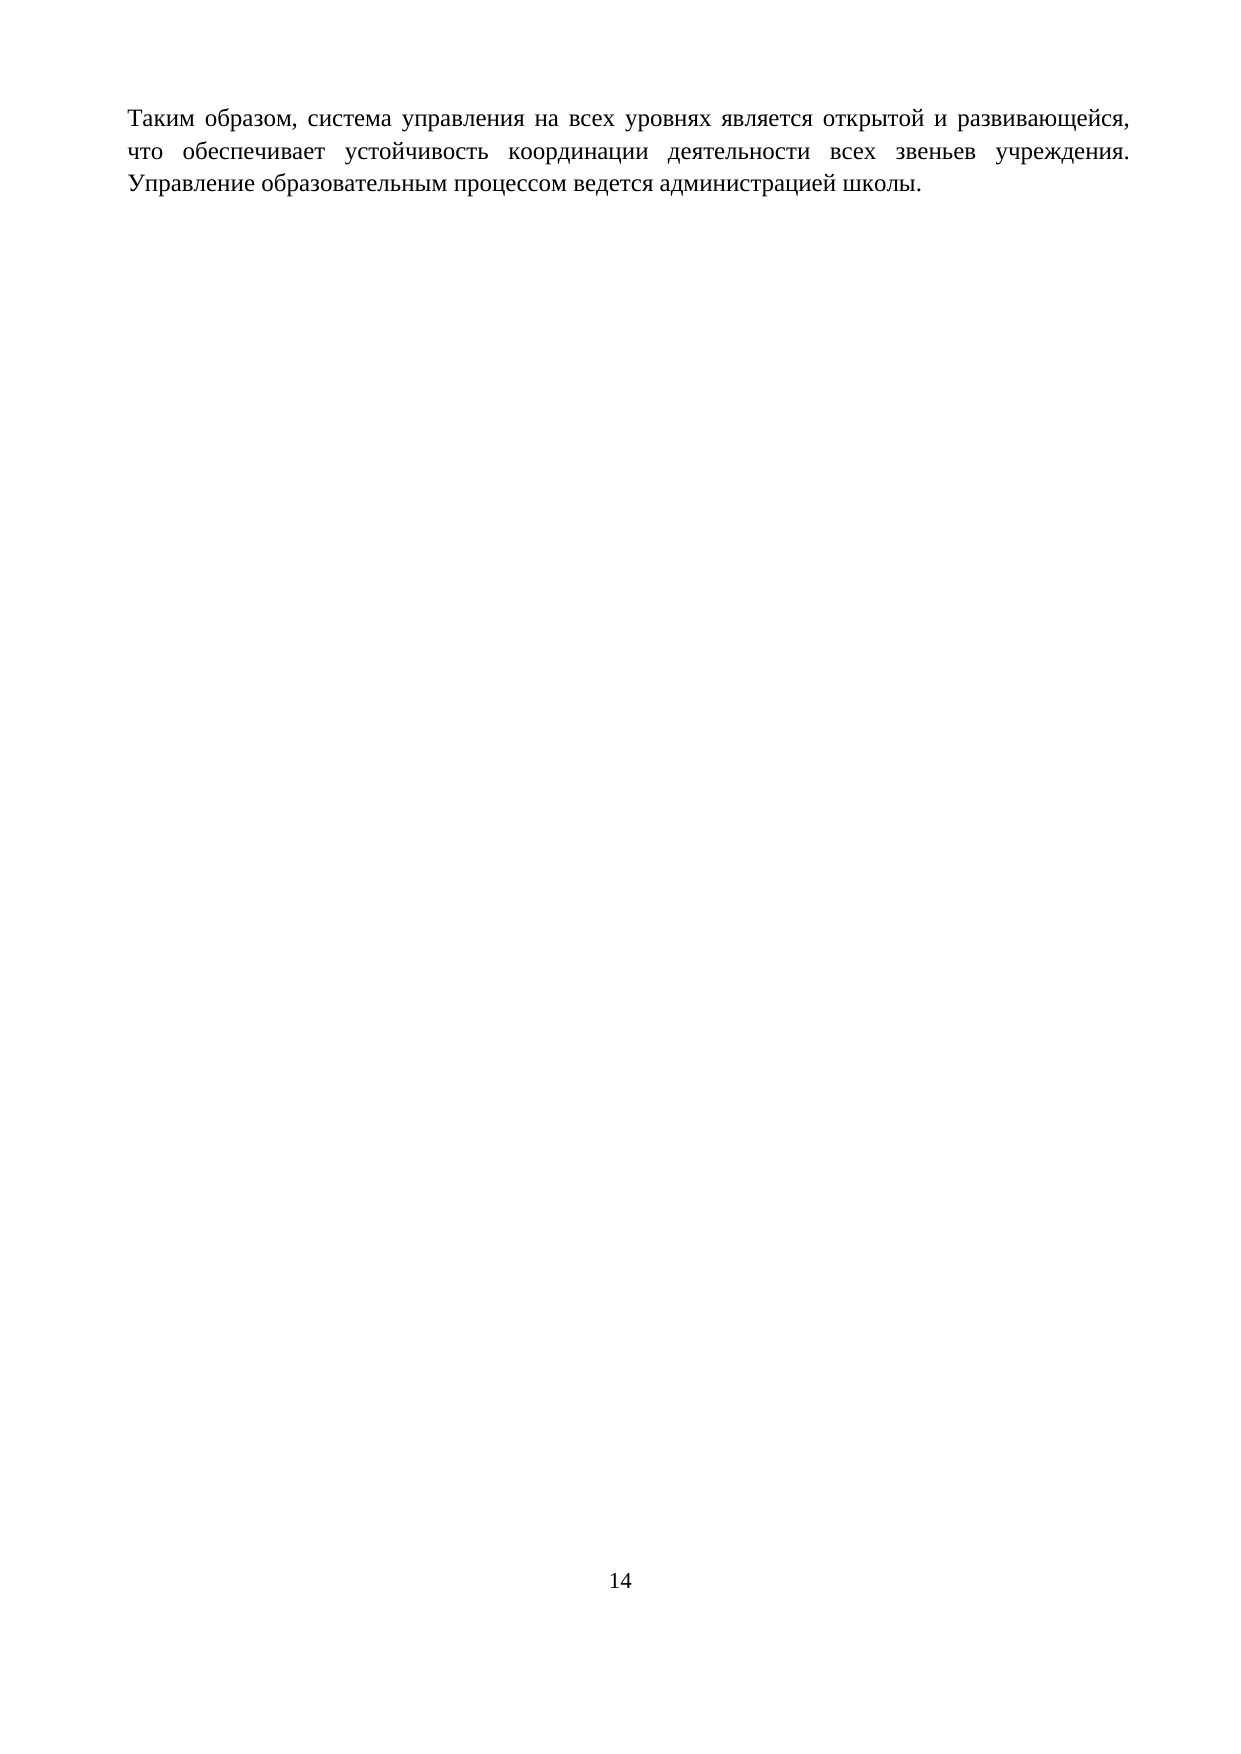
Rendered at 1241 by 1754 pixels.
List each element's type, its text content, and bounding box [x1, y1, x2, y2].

text Таким образом, система управления на всех уровнях является открытой и развивающейся, что обеспечивает устойчивость координации деятельности всех звеньев учреждения. Управление образовательным процессом ведется администрацией школы. [127, 103, 1131, 197]
